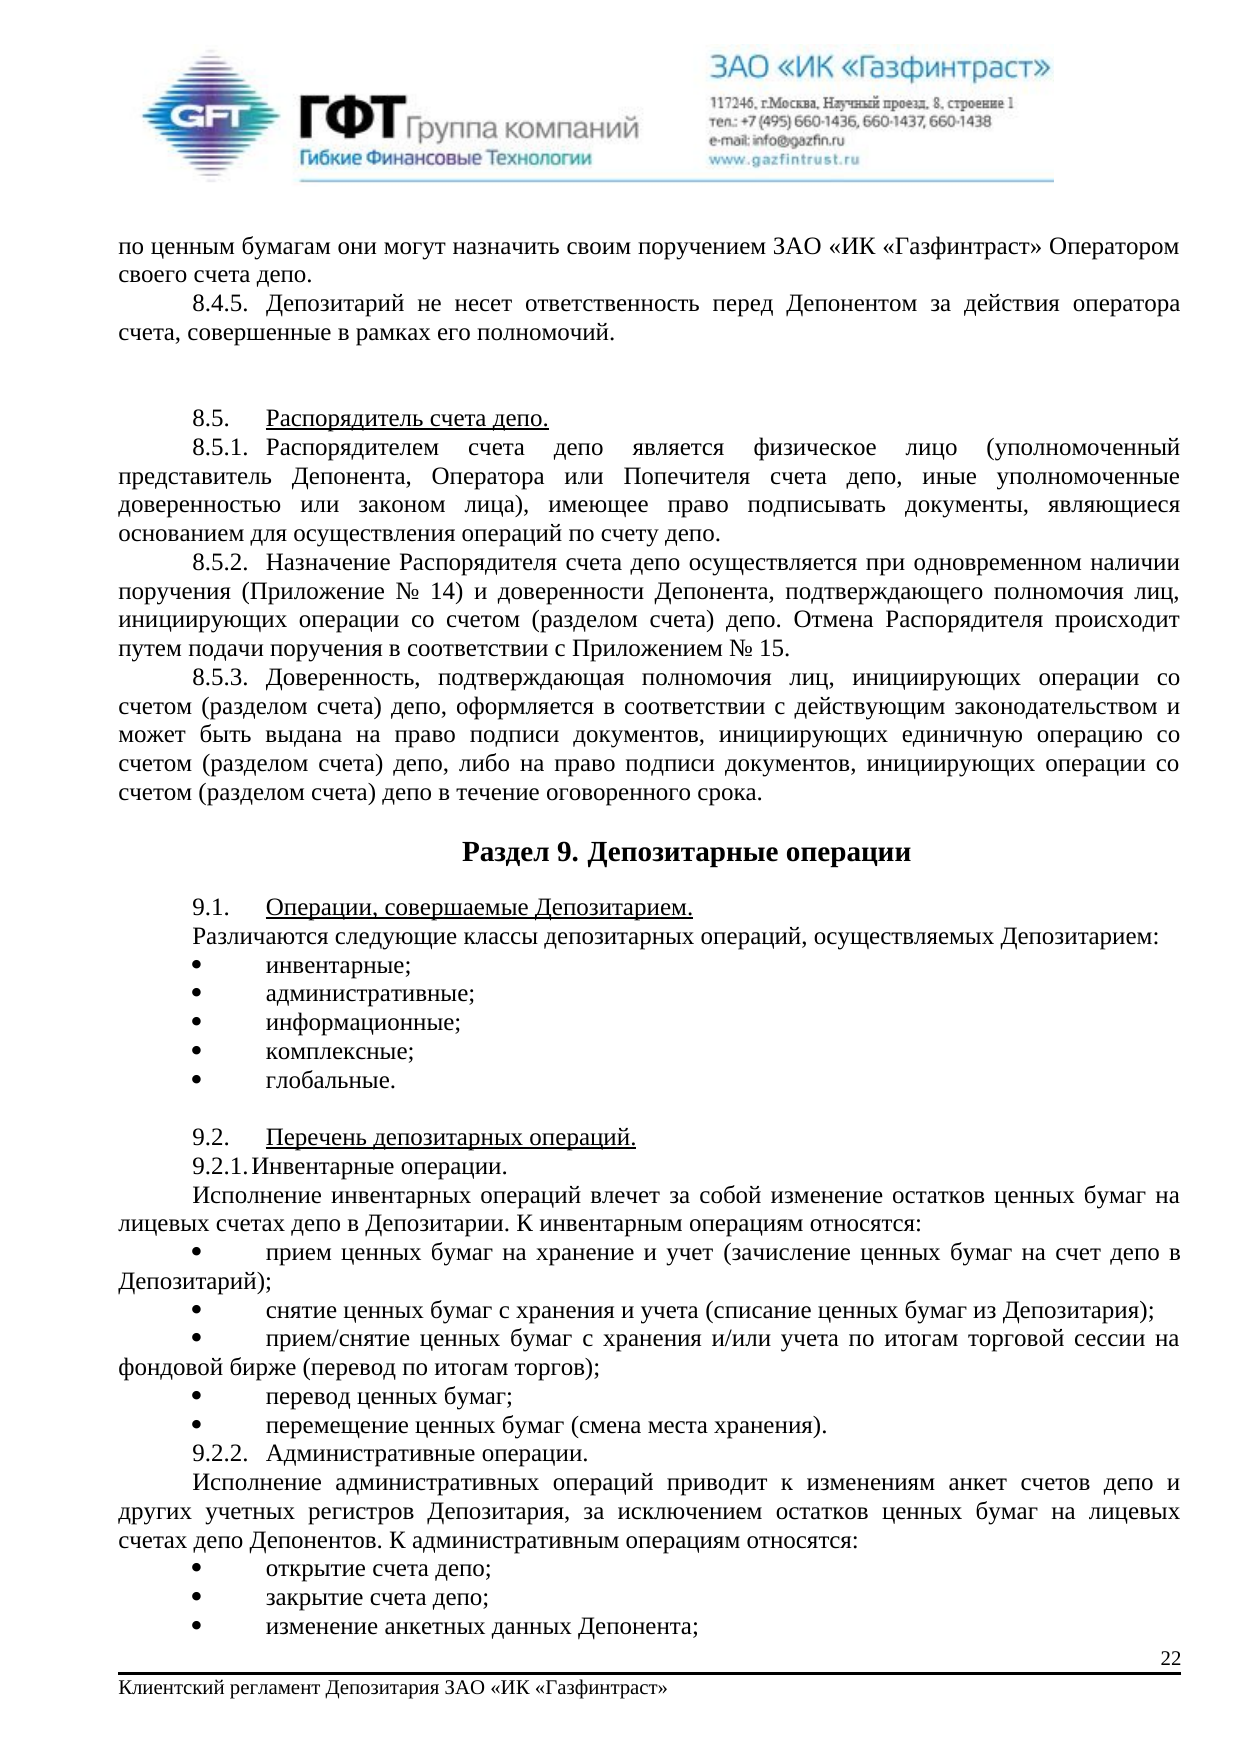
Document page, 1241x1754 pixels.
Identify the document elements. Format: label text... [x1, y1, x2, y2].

subtitle Инвентарные операции. [118, 1151, 1181, 1180]
subtitle Операции, совершаемые Депозитарием. [118, 892, 1181, 921]
list Доверенность, подтверждающая полномочия лиц, инициирующих операции со счетом (разделом счета) депо, оформляется в соответствии с действующим законодательством и может быть выдана на право подписи документов, инициирующих единичную операцию со счетом (разделом счета) депо, либо на право подписи документов, инициирующих операции со счетом (разделом счета) депо в течение оговоренного срока. [118, 662, 1181, 806]
list инвентарные; [118, 950, 1181, 978]
subtitle Распорядитель счета депо. [118, 403, 1181, 432]
list перемещение ценных бумаг (смена места хранения). [118, 1410, 1181, 1438]
list Назначение Распорядителя счета депо осуществляется при одновременном наличии поручения (Приложение № 14) и доверенности Депонента, подтверждающего полномочия лиц, инициирующих операции со счетом (разделом счета) депо. Отмена Распорядителя происходит путем подачи поручения в соответствии с Приложением № 15. [118, 547, 1181, 662]
list снятие ценных бумаг с хранения и учета (списание ценных бумаг из Депозитария); [118, 1295, 1181, 1323]
list прием/снятие ценных бумаг с хранения и/или учета по итогам торговой сессии на фондовой бирже (перевод по итогам торгов); [118, 1323, 1181, 1381]
list комплексные; [118, 1036, 1181, 1065]
subtitle Административные операции. [118, 1438, 1181, 1467]
list прием ценных бумаг на хранение и учет (зачисление ценных бумаг на счет депо в Депозитарий); [118, 1237, 1181, 1295]
text Различаются следующие классы депозитарных операций, осуществляемых Депозитарием: [118, 921, 1181, 950]
picture [118, 44, 1054, 187]
text Исполнение инвентарных операций влечет за собой изменение остатков ценных бумаг на лицевых счетах депо в Депозитарии. К инвентарным операциям относятся: [118, 1180, 1181, 1237]
list административные; [118, 978, 1181, 1007]
subtitle Перечень депозитарных операций. [118, 1122, 1181, 1151]
list Депозитарий не несет ответственность перед Депонентом за действия оператора счета, совершенные в рамках его полномочий. [118, 288, 1181, 346]
list перевод ценных бумаг; [118, 1381, 1181, 1410]
subtitle Депозитарные операции [118, 834, 1181, 868]
list изменение анкетных данных Депонента; [118, 1611, 1181, 1640]
text Исполнение административных операций приводит к изменениям анкет счетов депо и других учетных регистров Депозитария, за исключением остатков ценных бумаг на лицевых счетах депо Депонентов. К административным операциям относятся: [118, 1467, 1181, 1553]
list информационные; [118, 1007, 1181, 1036]
list глобальные. [118, 1065, 1181, 1093]
list Распорядителем счета депо является физическое лицо (уполномоченный представитель Депонента, Оператора или Попечителя счета депо, иные уполномоченные доверенностью или законом лица), имеющее право подписывать документы, являющиеся основанием для осуществления операций по счету депо. [118, 432, 1181, 547]
list открытие счета депо; [118, 1553, 1181, 1582]
list закрытие счета депо; [118, 1582, 1181, 1611]
